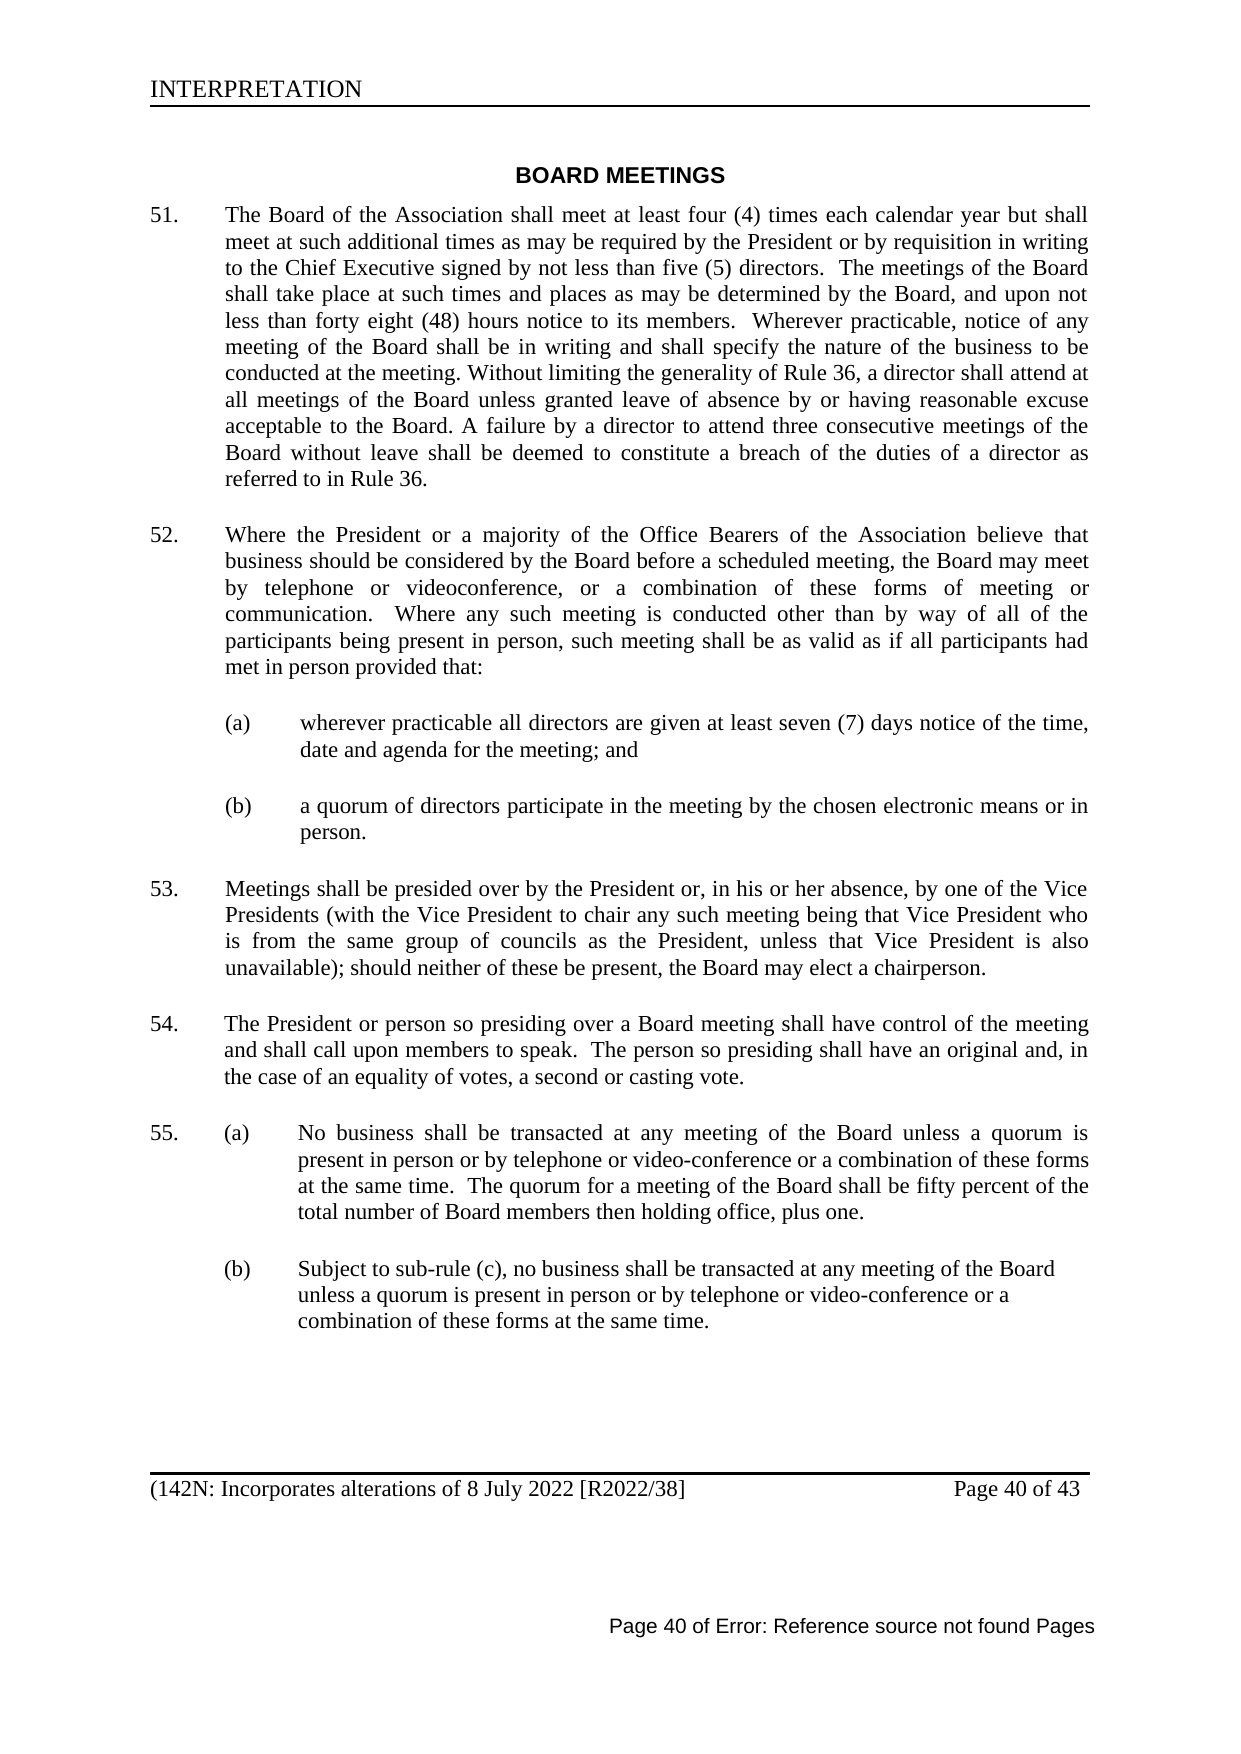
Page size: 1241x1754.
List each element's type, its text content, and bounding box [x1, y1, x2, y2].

text 53. Meetings shall be presided over by the President or, in his or her absence, by one of the Vice Presidents (with the Vice President to chair any such meeting being that Vice President who is from the same group of councils as the President, unless that Vice President is also unavailable); should neither of these be present, the Board may elect a chairperson. [150, 875, 1090, 980]
subtitle BOARD MEETINGS [150, 162, 1090, 189]
text 51. The Board of the Association shall meet at least four (4) times each calendar year but shall meet at such additional times as may be required by the President or by requisition in writing to the Chief Executive signed by not less than five (5) directors. The meetings of the Board shall take place at such times and places as may be determined by the Board, and upon not less than forty eight (48) hours notice to its members. Wherever practicable, notice of any meeting of the Board shall be in writing and shall specify the nature of the business to be conducted at the meeting. Without limiting the generality of Rule 36, a director shall attend at all meetings of the Board unless granted leave of absence by or having reasonable excuse acceptable to the Board. A failure by a director to attend three consecutive meetings of the Board without leave shall be deemed to constitute a breach of the duties of a director as referred to in Rule 36. [150, 201, 1090, 491]
text 54. The President or person so presiding over a Board meeting shall have control of the meeting and shall call upon members to speak. The person so presiding shall have an original and, in the case of an equality of votes, a second or casting vote. [150, 1010, 1090, 1089]
text (b) a quorum of directors participate in the meeting by the chosen electronic means or in person. [225, 792, 1090, 845]
text (b) Subject to sub-rule (c), no business shall be transacted at any meeting of the Board unless a quorum is present in person or by telephone or video-conference or a combination of these forms at the same time. [224, 1255, 1090, 1334]
text 55. (a) No business shall be transacted at any meeting of the Board unless a quorum is present in person or by telephone or video-conference or a combination of these forms at the same time. The quorum for a meeting of the Board shall be fifty percent of the total number of Board members then holding office, plus one. [150, 1119, 1090, 1225]
text 52. Where the President or a majority of the Office Bearers of the Association believe that business should be considered by the Board before a scheduled meeting, the Board may meet by telephone or videoconference, or a combination of these forms of meeting or communication. Where any such meeting is conducted other than by way of all of the participants being present in person, such meeting shall be as valid as if all participants had met in person provided that: [150, 521, 1090, 679]
text (a) wherever practicable all directors are given at least seven (7) days notice of the time, date and agenda for the meeting; and [225, 709, 1090, 762]
